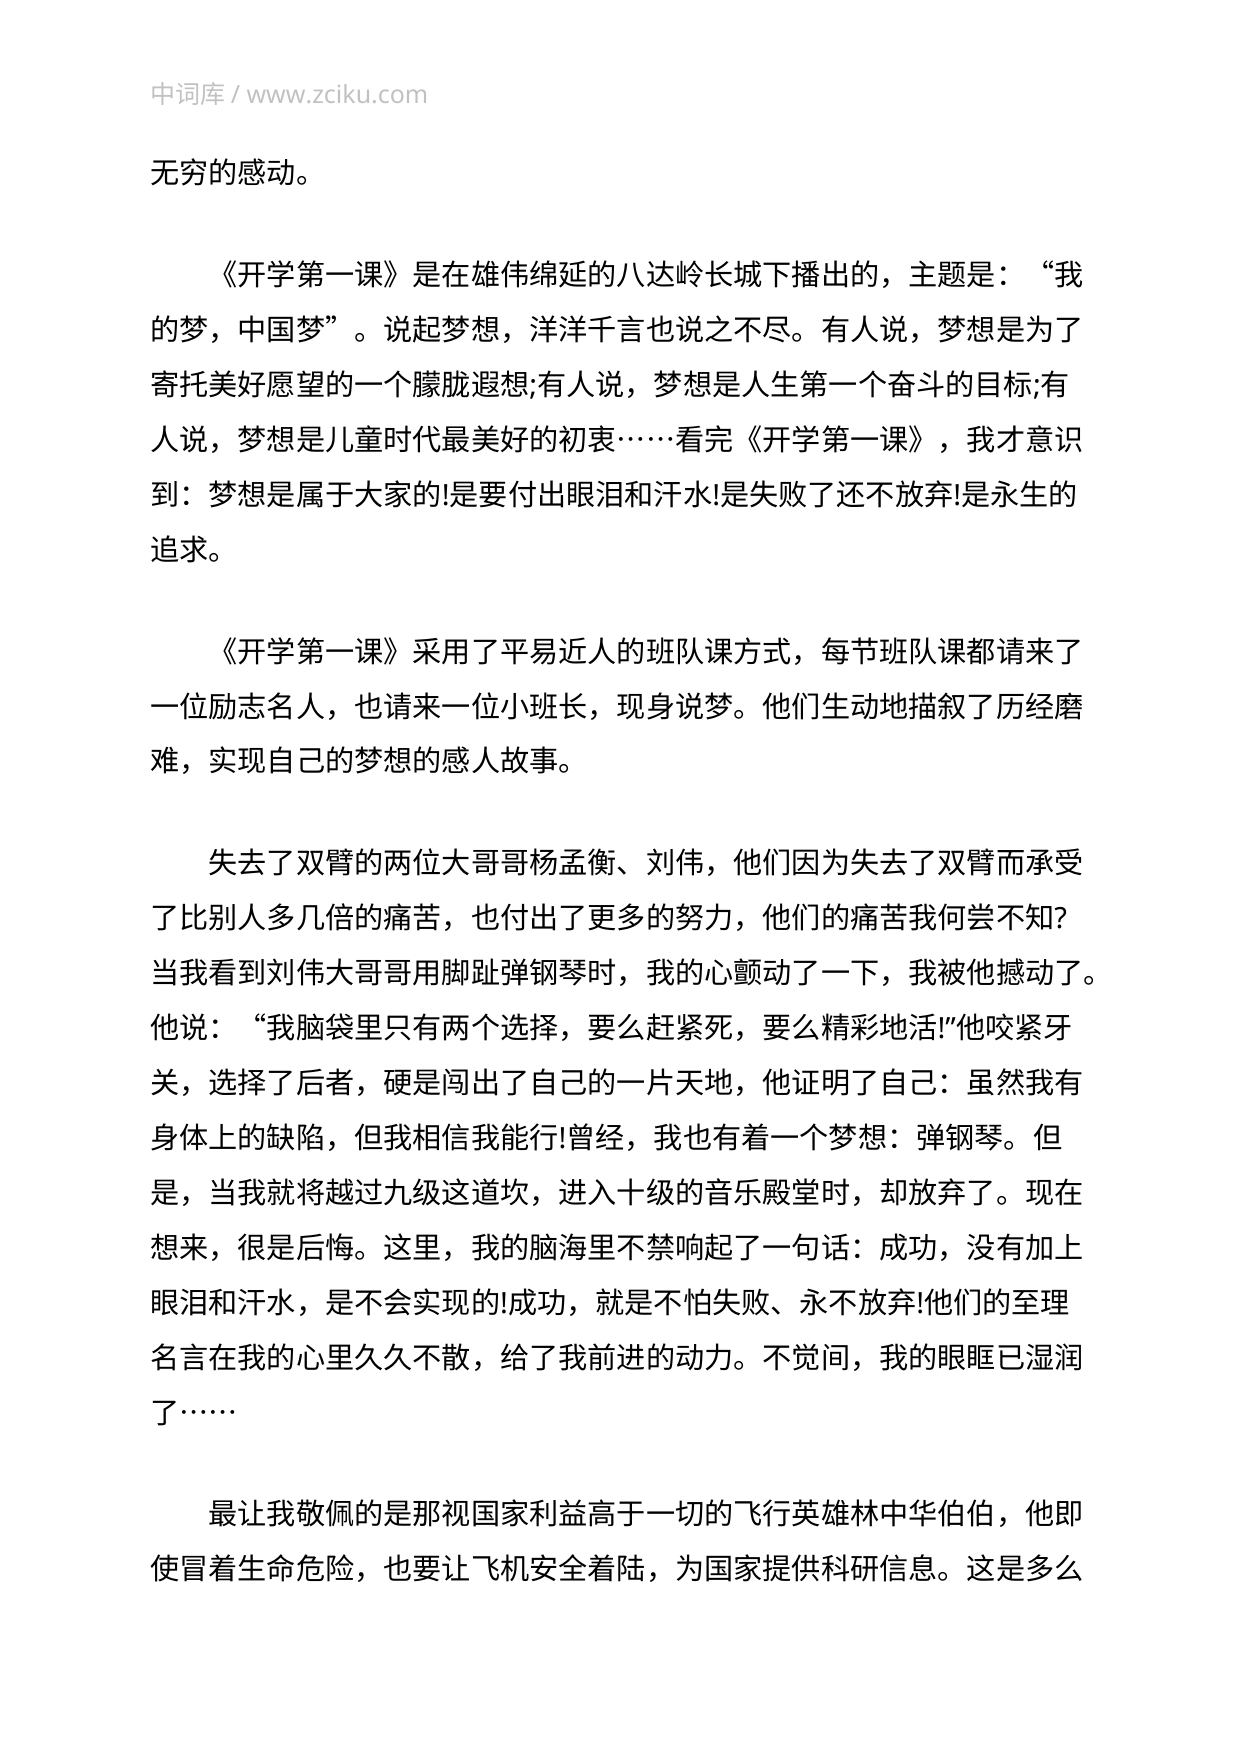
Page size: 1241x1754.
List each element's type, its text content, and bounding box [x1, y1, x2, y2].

text 《开学第一课》采用了平易近人的班队课方式，每节班队课都请来了一位励志名人，也请来一位小班长，现身说梦。他们生动地描叙了历经磨难，实现自己的梦想的感人故事。 [150, 628, 1090, 780]
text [150, 150, 1090, 192]
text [150, 1491, 1090, 1588]
text 失去了双臂的两位大哥哥杨孟衡、刘伟，他们因为失去了双臂而承受了比别人多几倍的痛苦，也付出了更多的努力，他们的痛苦我何尝不知?当我看到刘伟大哥哥用脚趾弹钢琴时，我的心颤动了一下，我被他撼动了。他说：“我脑袋里只有两个选择，要么赶紧死，要么精彩地活!”他咬紧牙关，选择了后者，硬是闯出了自己的一片天地，他证明了自己：虽然我有身体上的缺陷，但我相信我能行!曾经，我也有着一个梦想：弹钢琴。但是，当我就将越过九级这道坎，进入十级的音乐殿堂时，却放弃了。现在想来，很是后悔。这里，我的脑海里不禁响起了一句话：成功，没有加上眼泪和汗水，是不会实现的!成功，就是不怕失败、永不放弃!他们的至理名言在我的心里久久不散，给了我前进的动力。不觉间，我的眼眶已湿润了…… [150, 840, 1090, 1431]
text 《开学第一课》是在雄伟绵延的八达岭长城下播出的，主题是：“我的梦，中国梦”。说起梦想，洋洋千言也说之不尽。有人说，梦想是为了寄托美好愿望的一个朦胧遐想;有人说，梦想是人生第一个奋斗的目标;有人说，梦想是儿童时代最美好的初衷……看完《开学第一课》，我才意识到：梦想是属于大家的!是要付出眼泪和汗水!是失败了还不放弃!是永生的追求。 [150, 252, 1090, 569]
